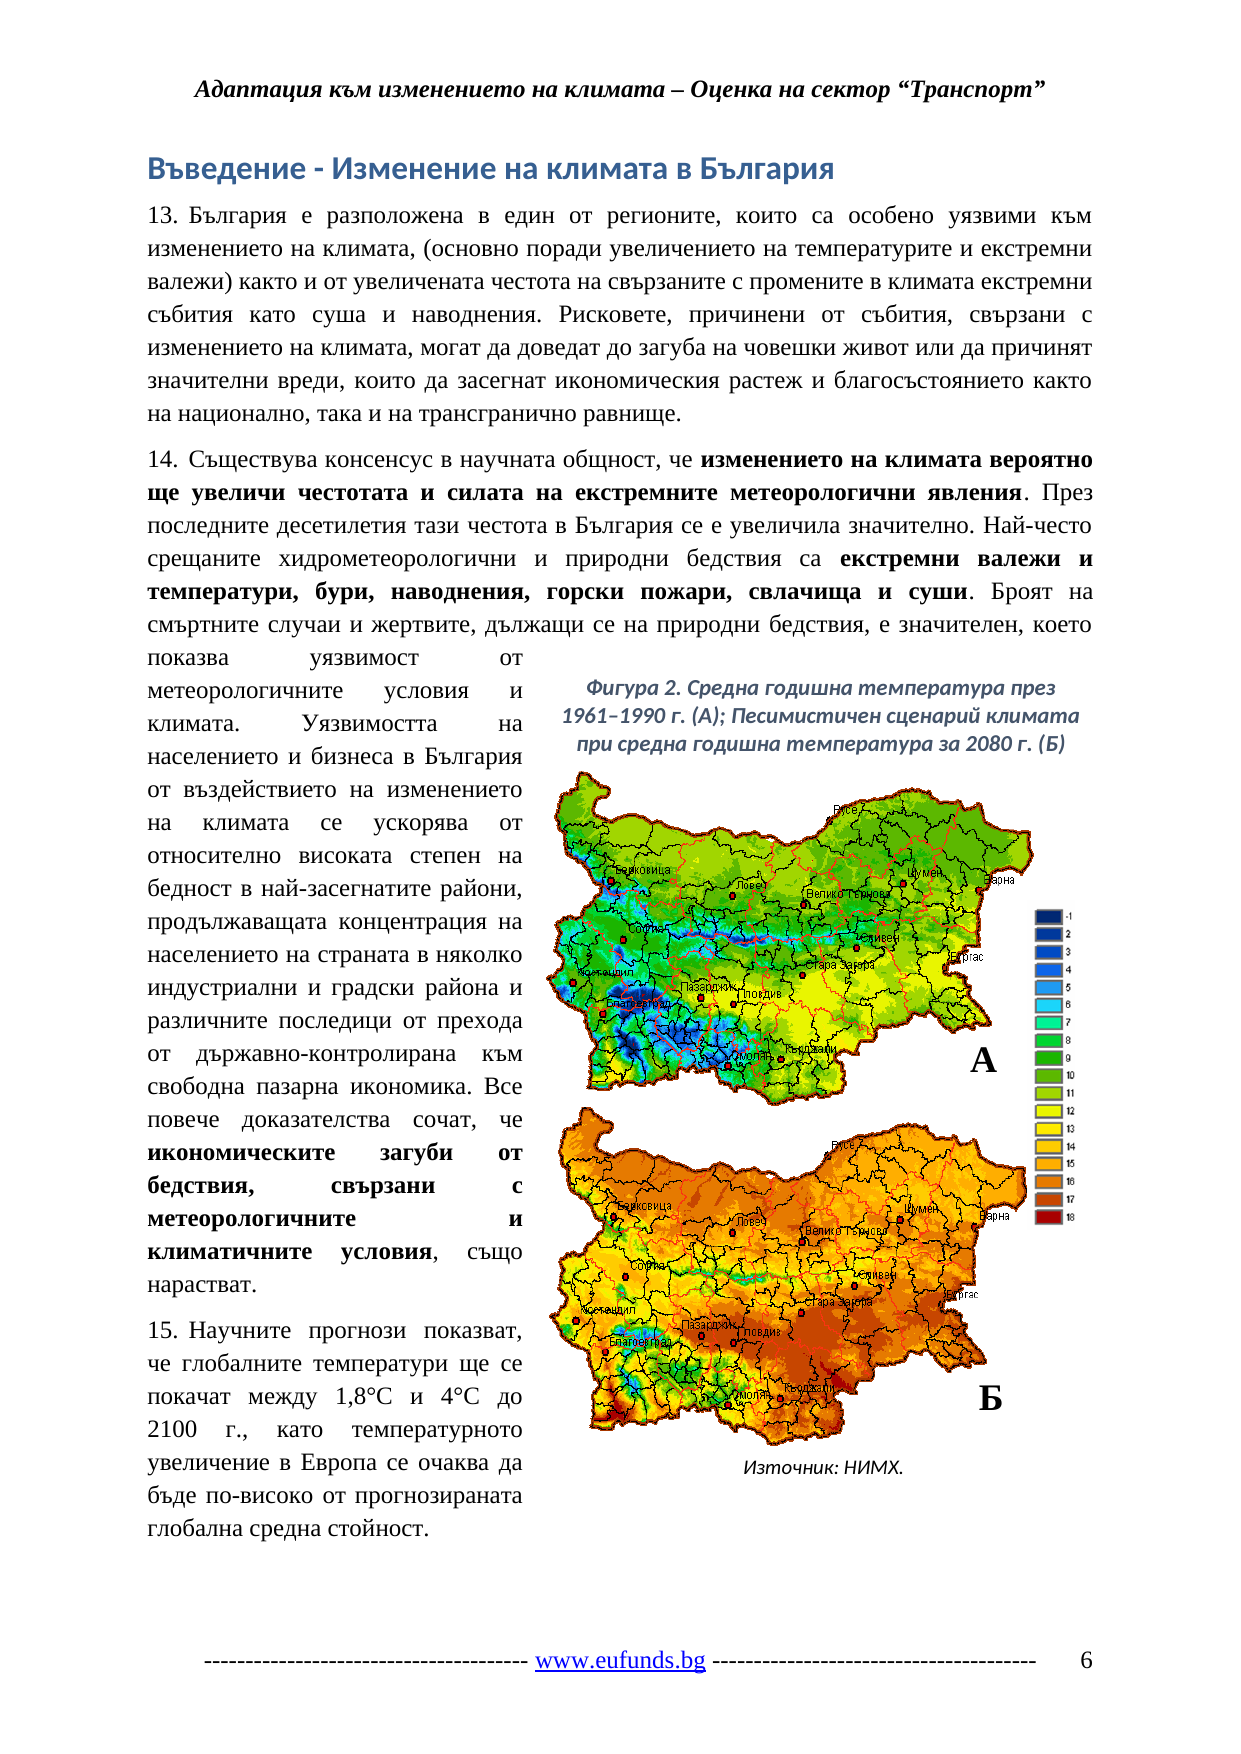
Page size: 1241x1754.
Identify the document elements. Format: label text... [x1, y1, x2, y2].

text България е разположена в един от регионите, които са особено уязвими към изменението на климата, (основно поради увеличението на температурите и екстремни валежи) както и от увеличената честота на свързаните с промените в климата екстремни събития като суша и наводнения. Рисковете, причинени от събития, свързани с изменението на климата, могат да доведат до загуба на човешки живот или да причинят значителни вреди, които да засегнат икономическия растеж и благосъстоянието както на национално, така и на трансгранично равнище. [147, 200, 1093, 427]
subtitle Въведение - Изменение на климата в България [147, 147, 1093, 188]
text Съществува консенсус в научната общност, че изменението на климата вероятно ще увеличи честотата и силата на екстремните метеорологични явления. През последните десетилетия тази честота в България се е увеличила значително. Най-често срещаните хидрометеорологични и природни бедствия са екстремни валежи и температури, бури, наводнения, горски пожари, свлачища и суши. Броят на смъртните случаи и жертвите, дължащи се на природни бедствия, е значителен, което показва уязвимост от метеорологичните условия и климата. Уязвимостта на населението и бизнеса в България от въздействието на изменението на климата се ускорява от относително високата степен на бедност в най-засегнатите райони, продължаващата концентрация на населението на страната в няколко индустриални и градски района и различните последици от прехода от държавно-контролирана към свободна пазарна икономика. Все повече доказателства сочат, че икономическите загуби от бедствия, свързани с метеорологичните и климатичните условия, също нарастват. [147, 444, 1093, 1298]
text Научните прогнози показват, че глобалните температури ще се покачат между 1,8°C и 4°C до 2100 г., като температурното увеличение в Европа се очаква да бъде по-високо от прогнозираната глобална средна стойност. [147, 1315, 1093, 1542]
